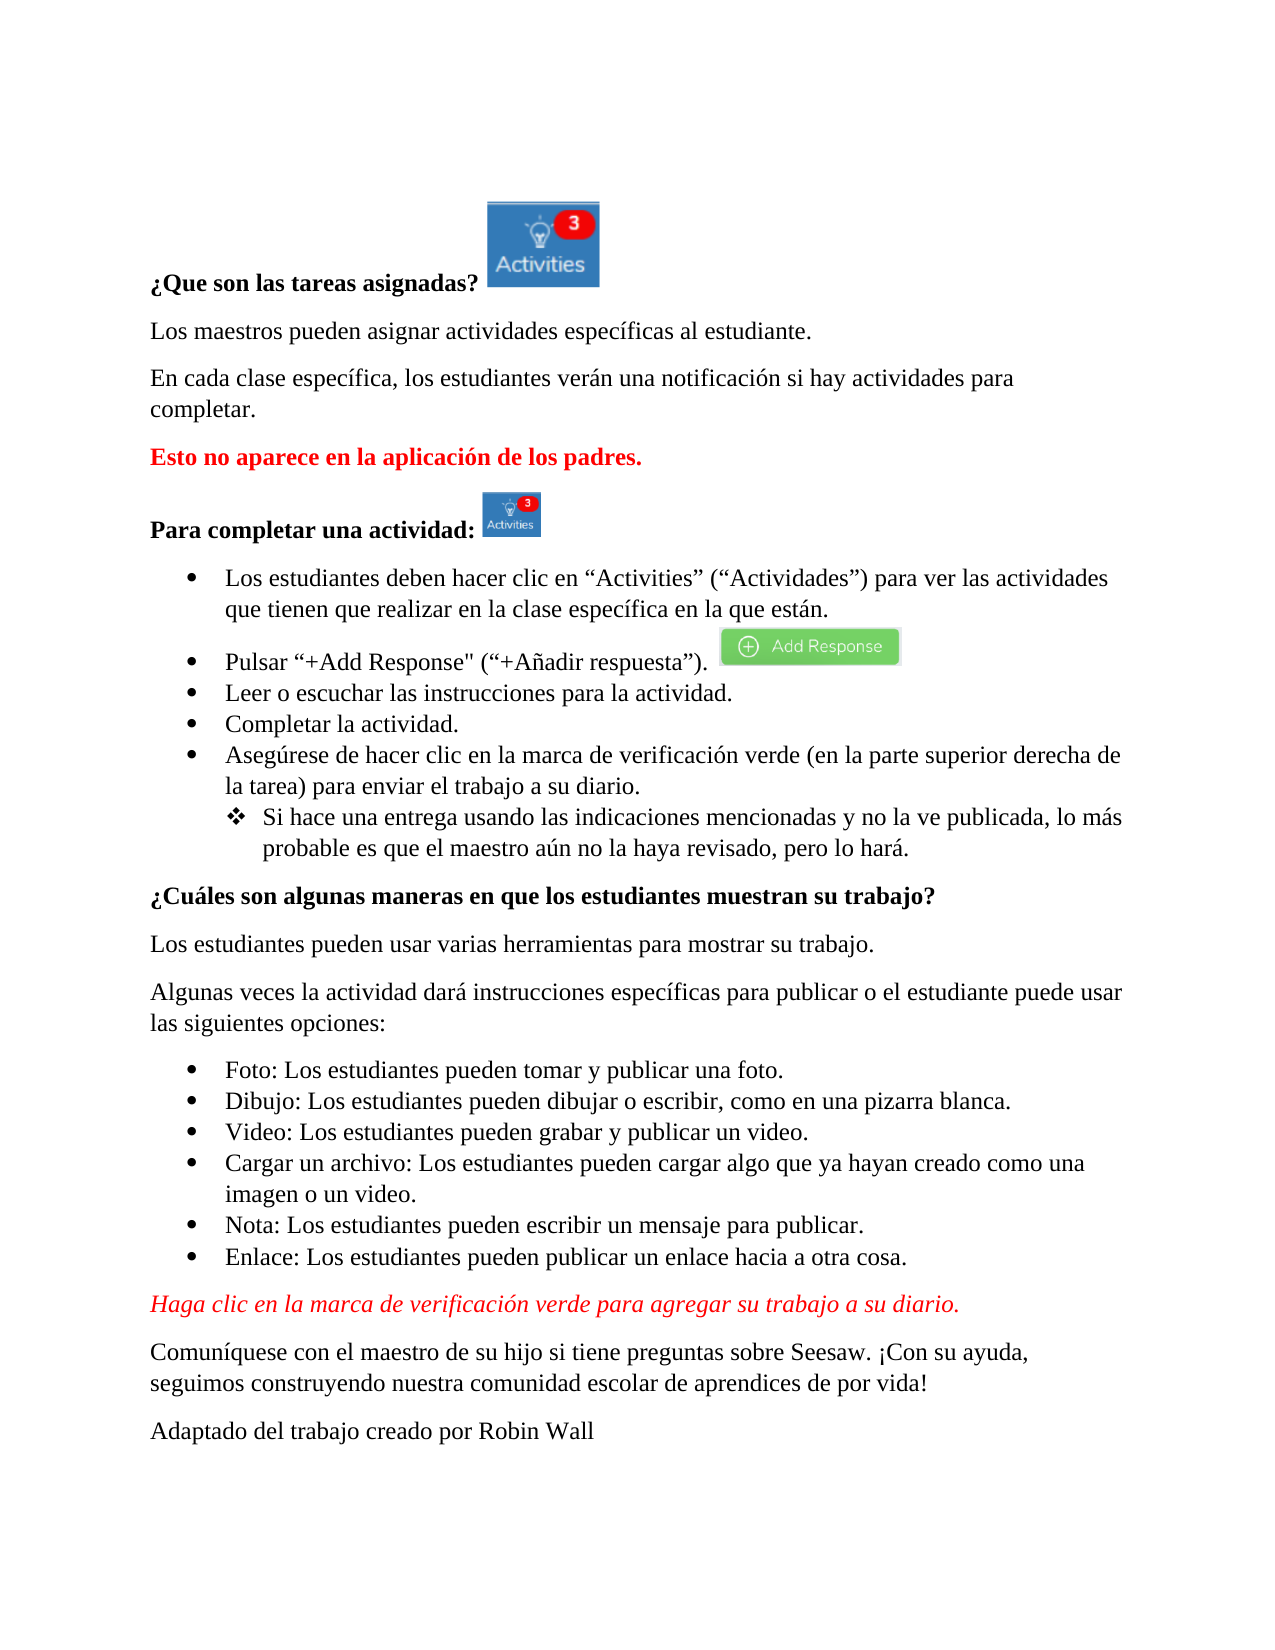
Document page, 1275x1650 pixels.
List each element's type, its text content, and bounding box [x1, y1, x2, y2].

list Video: Los estudiantes pueden grabar y publicar un video. [187, 1117, 1125, 1146]
list Pulsar “+Add Response" (“+Añadir respuesta”). [187, 625, 1125, 676]
list Asegúrese de hacer clic en la marca de verificación verde (en la parte superior derecha de la tarea) para enviar el trabajo a su diario. [187, 740, 1125, 800]
picture [485, 197, 602, 292]
text Los maestros pueden asignar actividades específicas al estudiante. [150, 316, 1125, 344]
text Algunas veces la actividad dará instrucciones específicas para publicar o el estudiante puede usar las siguientes opciones: [150, 977, 1125, 1036]
picture [482, 490, 542, 539]
text Esto no aparece en la aplicación de los padres. [150, 442, 1125, 471]
list Si hace una entrega usando las indicaciones mencionadas y no la ve publicada, lo más probable es que el maestro aún no la haya revisado, pero lo hará. [225, 802, 1125, 862]
list Los estudiantes deben hacer clic en “Activities” (“Actividades”) para ver las actividades que tienen que realizar en la clase específica en la que están. [187, 563, 1125, 623]
text ¿Que son las tareas asignadas? [150, 198, 1125, 297]
list Foto: Los estudiantes pueden tomar y publicar una foto. [187, 1055, 1125, 1084]
text ¿Cuáles son algunas maneras en que los estudiantes muestran su trabajo? [150, 881, 1125, 910]
text Haga clic en la marca de verificación verde para agregar su trabajo a su diario. [150, 1289, 1125, 1318]
text Comuníquese con el maestro de su hijo si tiene preguntas sobre Seesaw. ¡Con su ayuda, seguimos construyendo nuestra comunidad escolar de aprendices de por vida! [150, 1337, 1125, 1397]
list Enlace: Los estudiantes pueden publicar un enlace hacia a otra cosa. [187, 1242, 1125, 1270]
text Para completar una actividad: [150, 490, 1125, 544]
list Nota: Los estudiantes pueden escribir un mensaje para publicar. [187, 1211, 1125, 1239]
list Dibujo: Los estudiantes pueden dibujar o escribir, como en una pizarra blanca. [187, 1086, 1125, 1115]
text Los estudiantes pueden usar varias herramientas para mostrar su trabajo. [150, 929, 1125, 958]
list Cargar un archivo: Los estudiantes pueden cargar algo que ya hayan creado como una imagen o un video. [187, 1148, 1125, 1208]
list Completar la actividad. [187, 709, 1125, 738]
list Leer o escuchar las instrucciones para la actividad. [187, 678, 1125, 707]
picture [714, 625, 904, 671]
text Adaptado del trabajo creado por Robin Wall [150, 1416, 1125, 1444]
text En cada clase específica, los estudiantes verán una notificación si hay actividades para completar. [150, 363, 1125, 423]
